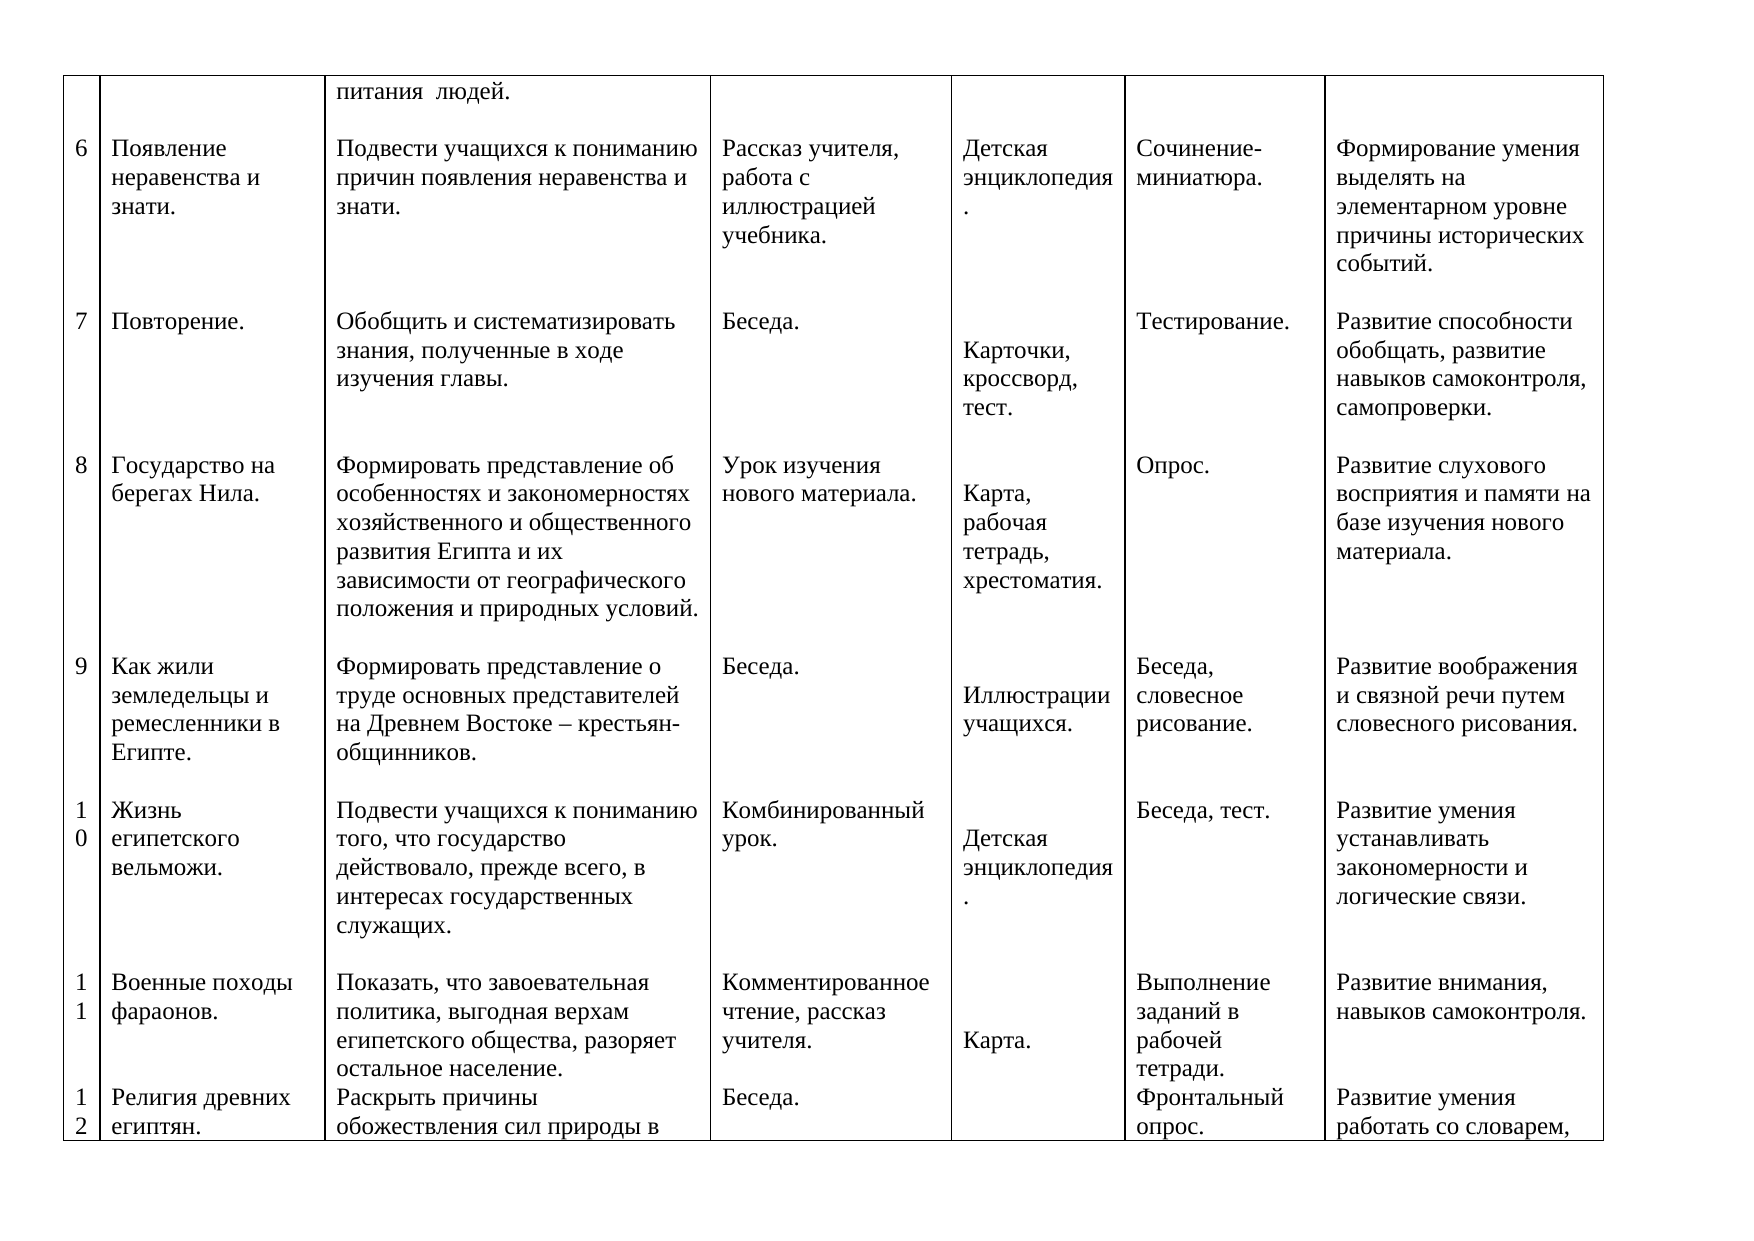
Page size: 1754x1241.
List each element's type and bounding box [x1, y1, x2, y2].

table_cell [101, 76, 324, 1140]
table_cell [1126, 76, 1324, 1140]
table_cell [952, 76, 1124, 1140]
table_cell [326, 76, 710, 1140]
table_cell [64, 76, 99, 1140]
table_cell [1326, 76, 1603, 1140]
table_cell [711, 76, 951, 1140]
